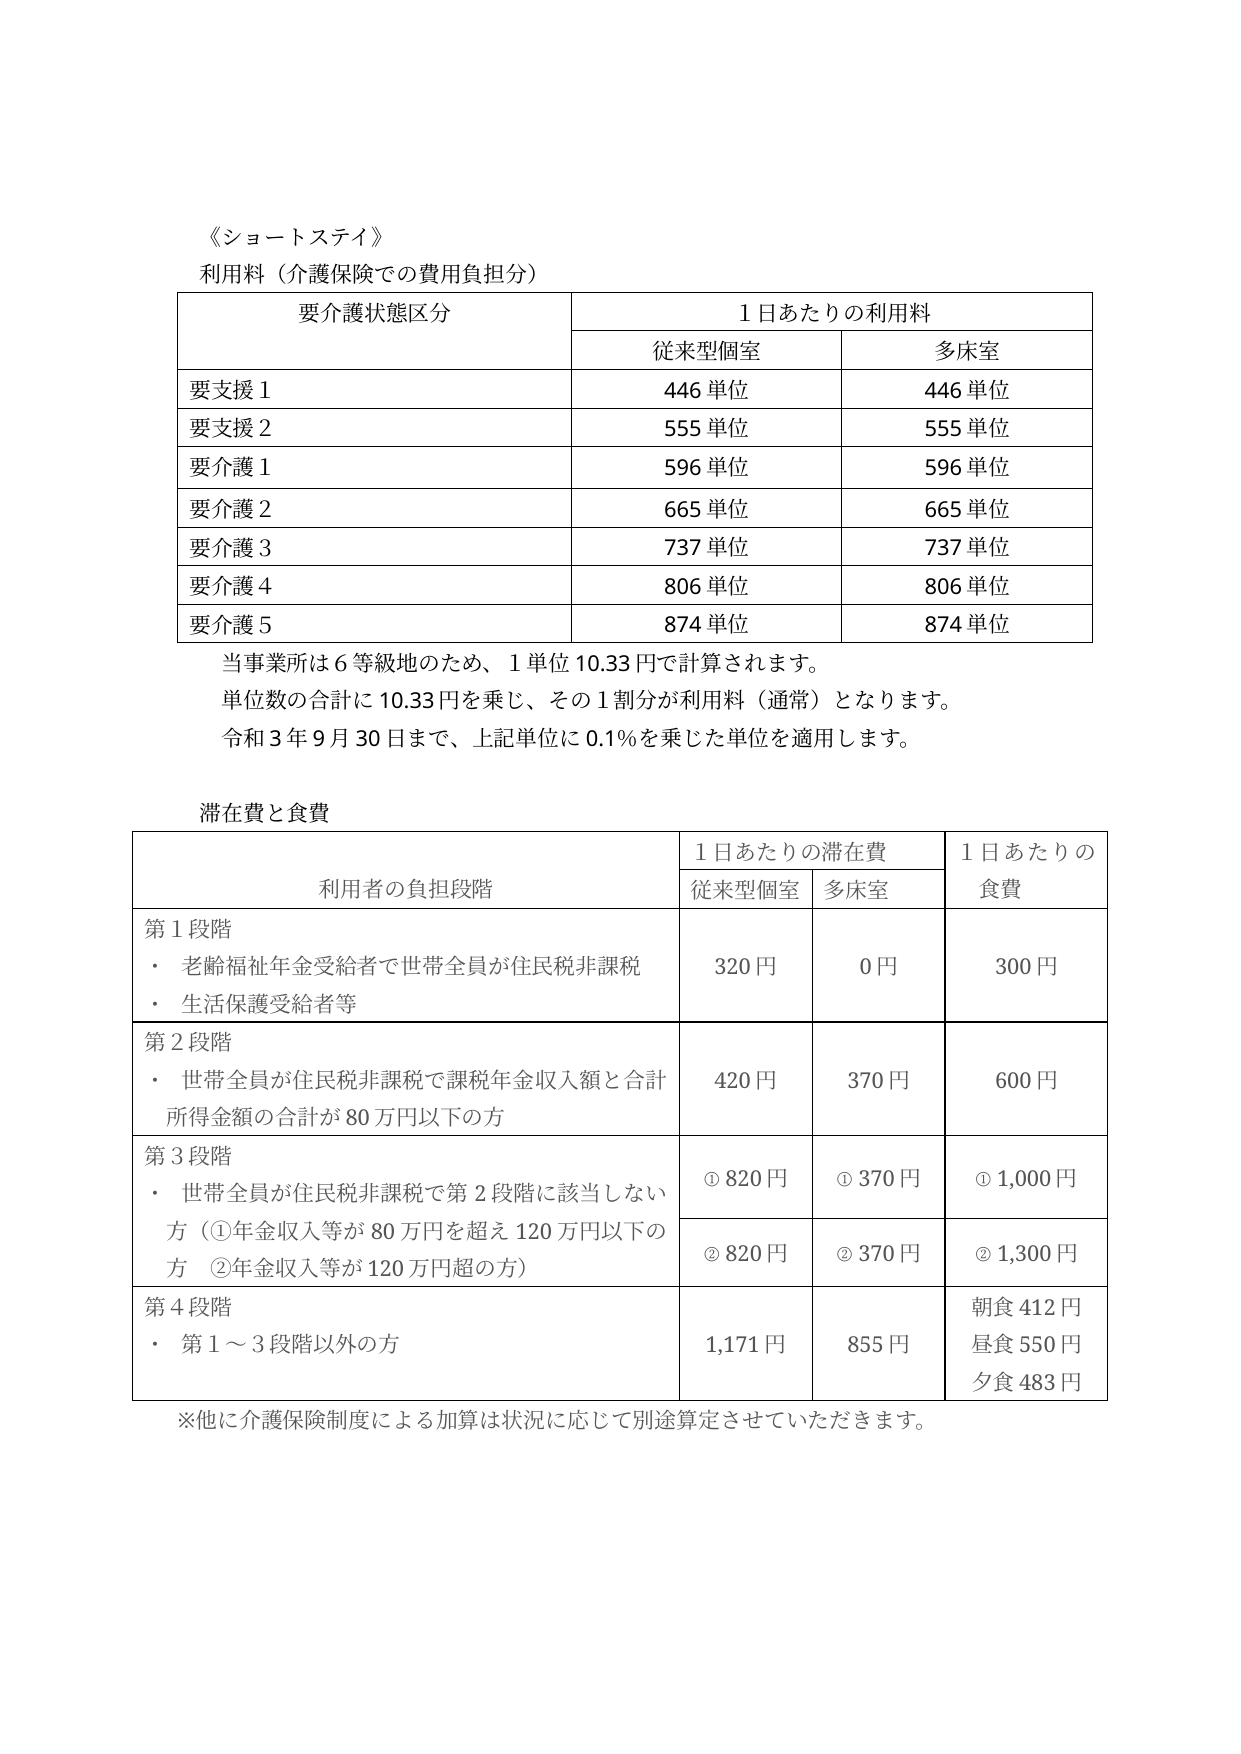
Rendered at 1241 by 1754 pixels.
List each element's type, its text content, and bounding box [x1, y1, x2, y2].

table_cell 多床室 [813, 870, 944, 908]
table_cell 555単位 [842, 409, 1092, 446]
table_cell 855円 [813, 1287, 944, 1399]
text 令和3年9月30日まで、上記単位に0.1％を乗じた単位を適用します。 [177, 718, 1063, 756]
table_cell 446単位 [842, 370, 1092, 407]
table_cell 820円 [680, 1219, 812, 1286]
table_cell 555単位 [572, 409, 841, 446]
table_cell 737単位 [572, 528, 841, 565]
table_cell 要介護４ [178, 566, 571, 604]
table_cell 370円 [813, 1136, 944, 1218]
table_header 要介護状態区分 [178, 293, 571, 369]
table_cell 320円 [680, 909, 812, 1021]
table_cell 874単位 [842, 605, 1092, 642]
table_cell 874単位 [572, 605, 841, 642]
table_cell 806単位 [572, 566, 841, 604]
table_cell 第３段階 世帯全員が住民税非課税で第2段階に該当しない方（①年金収入等が80万円を超え120万円以下の方 ②年金収入等が120万円超の方） [133, 1136, 679, 1286]
table_cell 従来型個室 [572, 331, 841, 369]
table_cell 596単位 [572, 447, 841, 488]
table_cell 第１段階 老齢福祉年金受給者で世帯全員が住民税非課税 生活保護受給者等 [133, 909, 679, 1021]
table_header １日あたりの食費 [946, 832, 1107, 908]
table_cell 第４段階 第１～３段階以外の方 [133, 1287, 679, 1399]
table_cell 0円 [813, 909, 944, 1021]
table_cell 要介護１ [178, 447, 571, 488]
table_cell 従来型個室 [680, 870, 812, 908]
table_cell 596単位 [842, 447, 1092, 488]
table_cell 370円 [813, 1023, 944, 1135]
table_cell 300円 [946, 909, 1107, 1021]
table_cell ② 1,300円 [946, 1219, 1107, 1286]
table_header 利用者の負担段階 [133, 832, 679, 908]
table_header １日あたりの利用料 [572, 293, 1092, 330]
text 当事業所は６等級地のため、１単位10.33円で計算されます。 [177, 643, 1063, 681]
table_cell 多床室 [842, 331, 1092, 369]
table_cell 665単位 [842, 489, 1092, 527]
table_cell 要介護３ [178, 528, 571, 565]
table_cell 820円 [680, 1136, 812, 1218]
table_header １日あたりの滞在費 [680, 832, 944, 869]
table_cell 要支援２ [178, 409, 571, 446]
table_cell 1,000円 [946, 1136, 1107, 1218]
table_cell 806単位 [842, 566, 1092, 604]
text 《ショートステイ》 [177, 217, 1063, 254]
table_cell 要介護２ [178, 489, 571, 527]
text ※他に介護保険制度による加算は状況に応じて別途算定させていただきます。 [177, 1401, 1063, 1438]
table_cell 要支援１ [178, 370, 571, 407]
text 滞在費と食費 [177, 793, 1063, 831]
table_cell 朝食412円 昼食550円 夕食483円 [946, 1287, 1107, 1399]
table_cell 420円 [680, 1023, 812, 1135]
table_cell 600円 [946, 1023, 1107, 1135]
text 利用料（介護保険での費用負担分） [177, 254, 1063, 292]
table_cell 665単位 [572, 489, 841, 527]
text 単位数の合計に10.33円を乗じ、その１割分が利用料（通常）となります。 [177, 681, 1063, 718]
table_cell 370円 [813, 1219, 944, 1286]
table_cell 第２段階 世帯全員が住民税非課税で課税年金収入額と合計所得金額の合計が80万円以下の方 [133, 1023, 679, 1135]
table_cell 1,171円 [680, 1287, 812, 1399]
table_cell 737単位 [842, 528, 1092, 565]
table_cell 446単位 [572, 370, 841, 407]
table_cell 要介護５ [178, 605, 571, 642]
